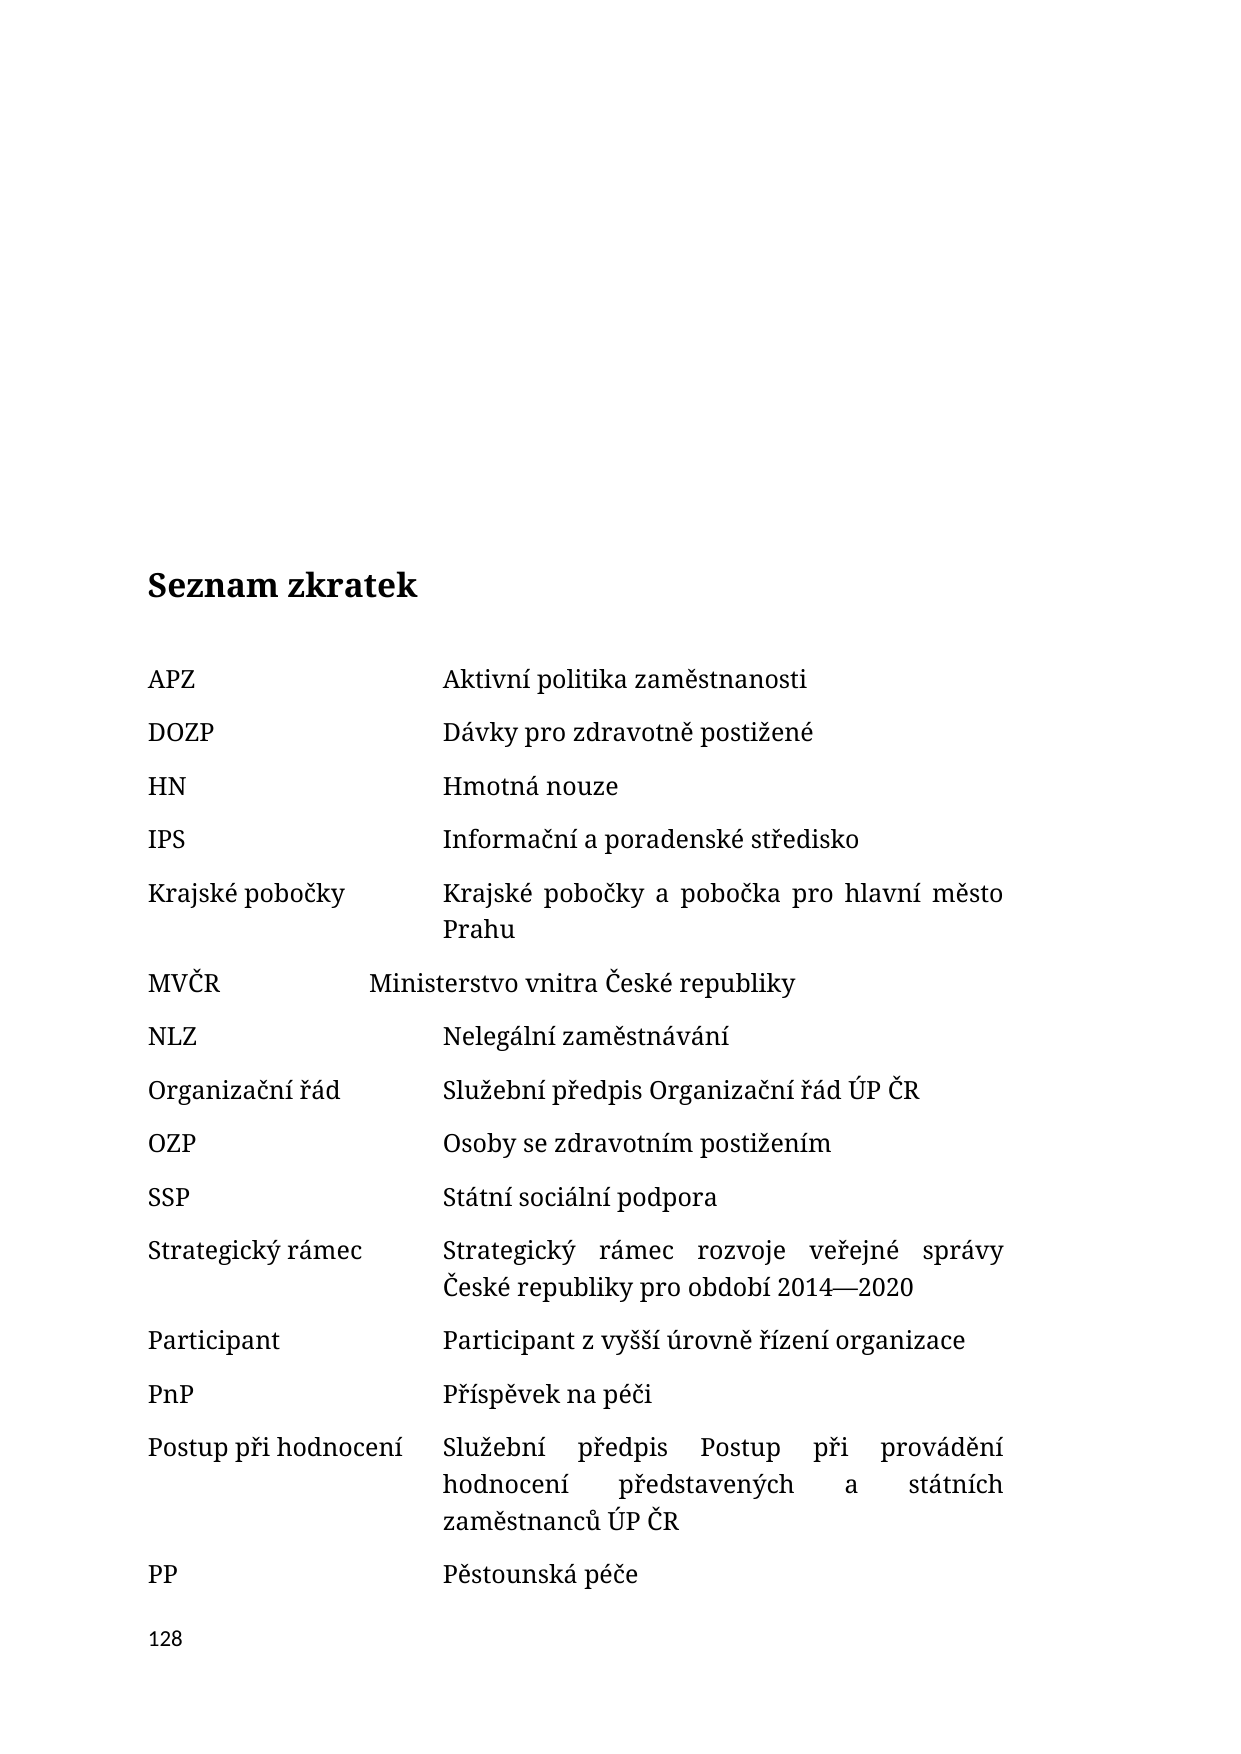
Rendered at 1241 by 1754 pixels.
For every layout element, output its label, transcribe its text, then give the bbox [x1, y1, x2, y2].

text Strategický rámec Strategický rámec rozvoje veřejné správy České republiky pro období 2014—2020 [148, 1233, 1004, 1304]
text Participant Participant z vyšší úrovně řízení organizace [148, 1323, 1004, 1357]
text DOZP Dávky pro zdravotně postižené [148, 715, 1004, 749]
text SSP Státní sociální podpora [148, 1179, 1004, 1213]
text Postup při hodnocení Služební předpis Postup při provádění hodnocení představených a státních zaměstnanců ÚP ČR [148, 1430, 1004, 1537]
subtitle Seznam zkratek [148, 562, 1004, 608]
text Krajské pobočky Krajské pobočky a pobočka pro hlavní město Prahu [148, 875, 1004, 946]
text NLZ Nelegální zaměstnávání [148, 1019, 1004, 1053]
text PnP Příspěvek na péči [148, 1376, 1004, 1411]
text PP Pěstounská péče [148, 1557, 1004, 1591]
text MVČR Ministerstvo vnitra České republiky [148, 966, 1004, 1000]
text APZ Aktivní politika zaměstnanosti [148, 662, 1004, 696]
text OZP Osoby se zdravotním postižením [148, 1126, 1004, 1160]
text Organizační řád Služební předpis Organizační řád ÚP ČR [148, 1072, 1004, 1107]
text IPS Informační a poradenské středisko [148, 822, 1004, 856]
text HN Hmotná nouze [148, 768, 1004, 803]
